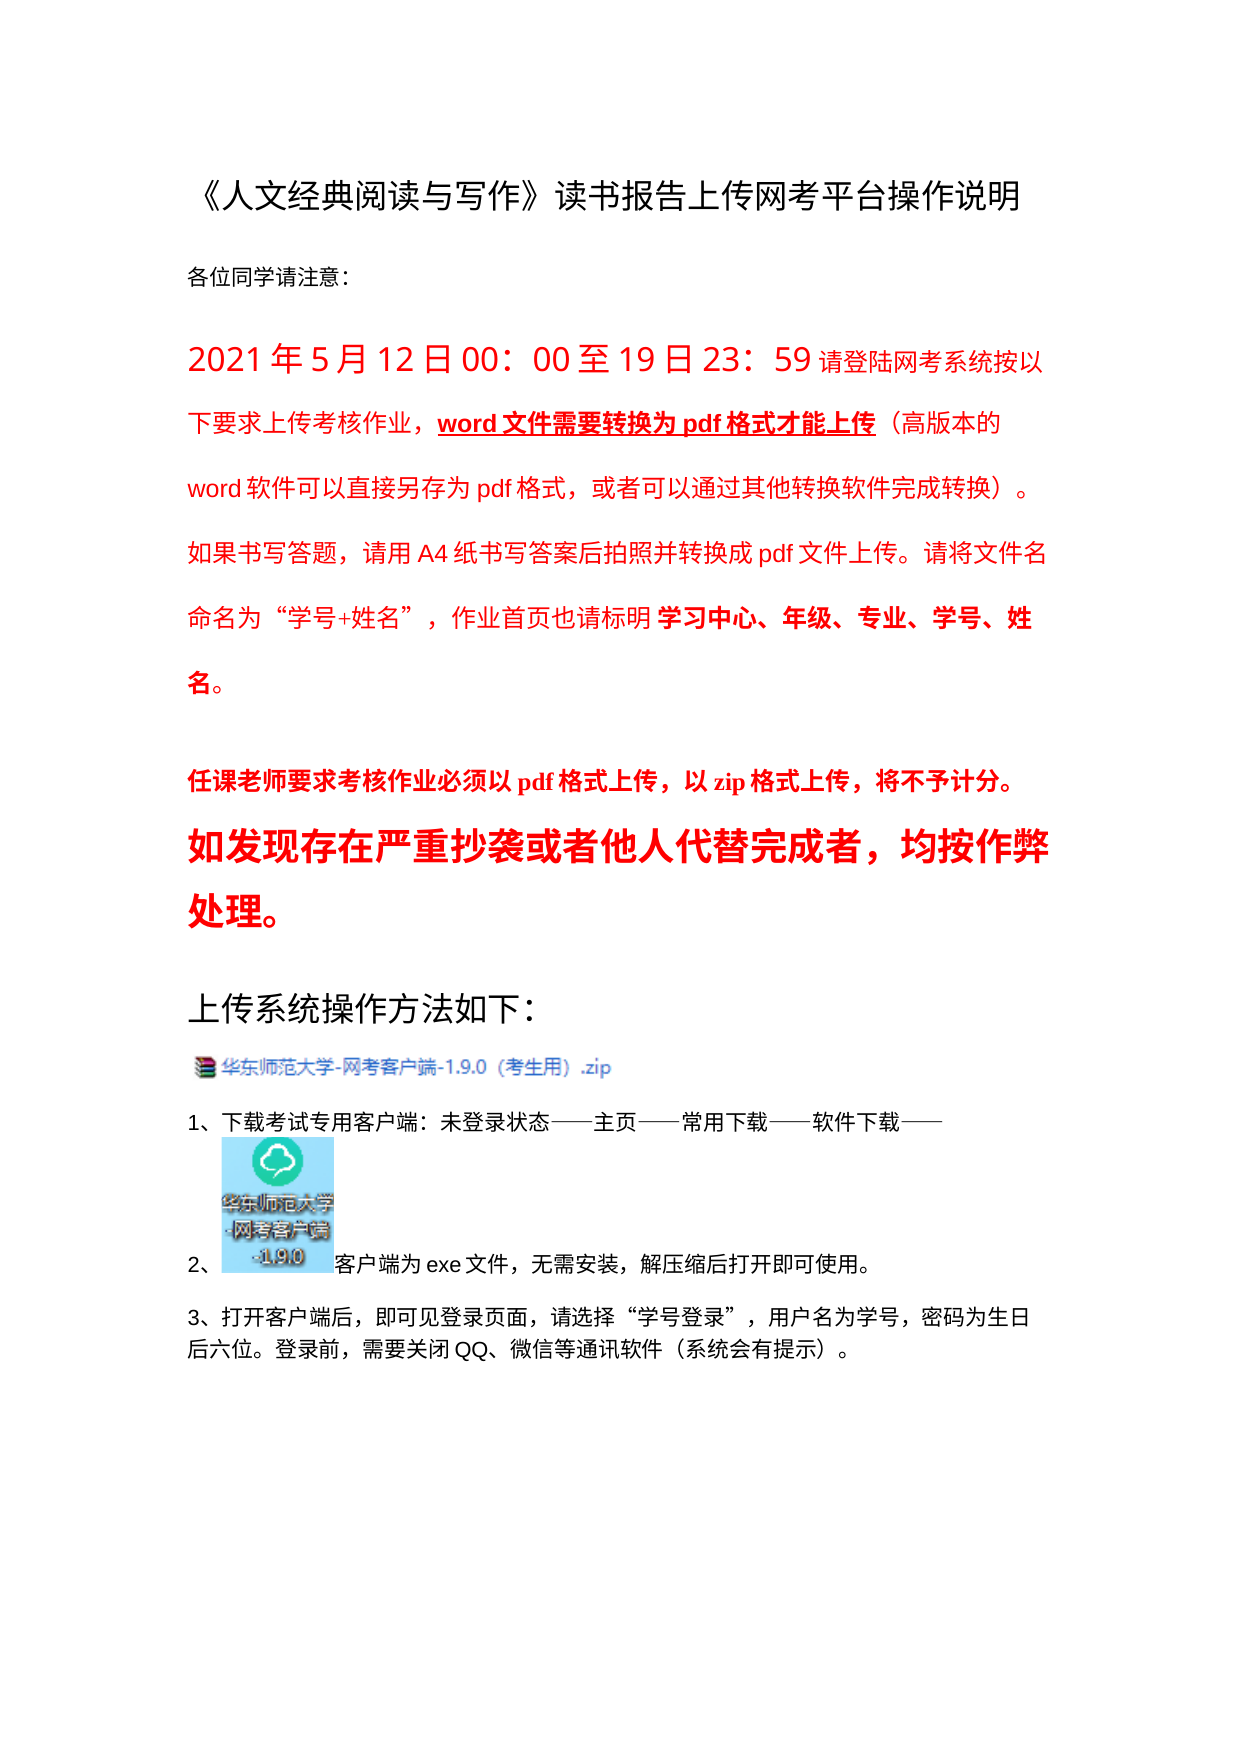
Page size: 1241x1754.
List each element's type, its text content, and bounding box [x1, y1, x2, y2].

text 上传系统操作方法如下： [187, 974, 1053, 1039]
picture [221, 1137, 334, 1273]
text 3、打开客户端后，即可见登录页面，请选择“学号登录”，用户名为学号，密码为生日后六位。登录前，需要关闭QQ、微信等通讯软件（系统会有提示）。 [187, 1299, 1053, 1364]
text 各位同学请注意： [187, 259, 1053, 292]
text 2021年5月12日00：00至19日23：59请登陆网考系统按以下要求上传考核作业，word文件需要转换为pdf格式才能上传（高版本的word软件可以直接另存为pdf格式，或者可以通过其他转换软件完成转换）。如果书写答题，请用A4纸书写答案后拍照并转换成pdf文件上传。请将文件名命名为“学号+姓名”，作业首页也请标明 学习中心、年级、专业、学号、姓名。 [187, 324, 1053, 714]
text 1、下载考试专用客户端：未登录状态——主页——常用下载——软件下载—— [187, 1104, 1053, 1137]
text 任课老师要求考核作业必须以pdf格式上传，以zip格式上传，将不予计分。如发现存在严重抄袭或者他人代替完成者，均按作弊处理。 [187, 747, 1053, 942]
text 《人文经典阅读与写作》读书报告上传网考平台操作说明 [187, 162, 1053, 227]
text 2、客户端为exe文件，无需安装，解压缩后打开即可使用。 [187, 1137, 1053, 1299]
picture [187, 1039, 621, 1090]
